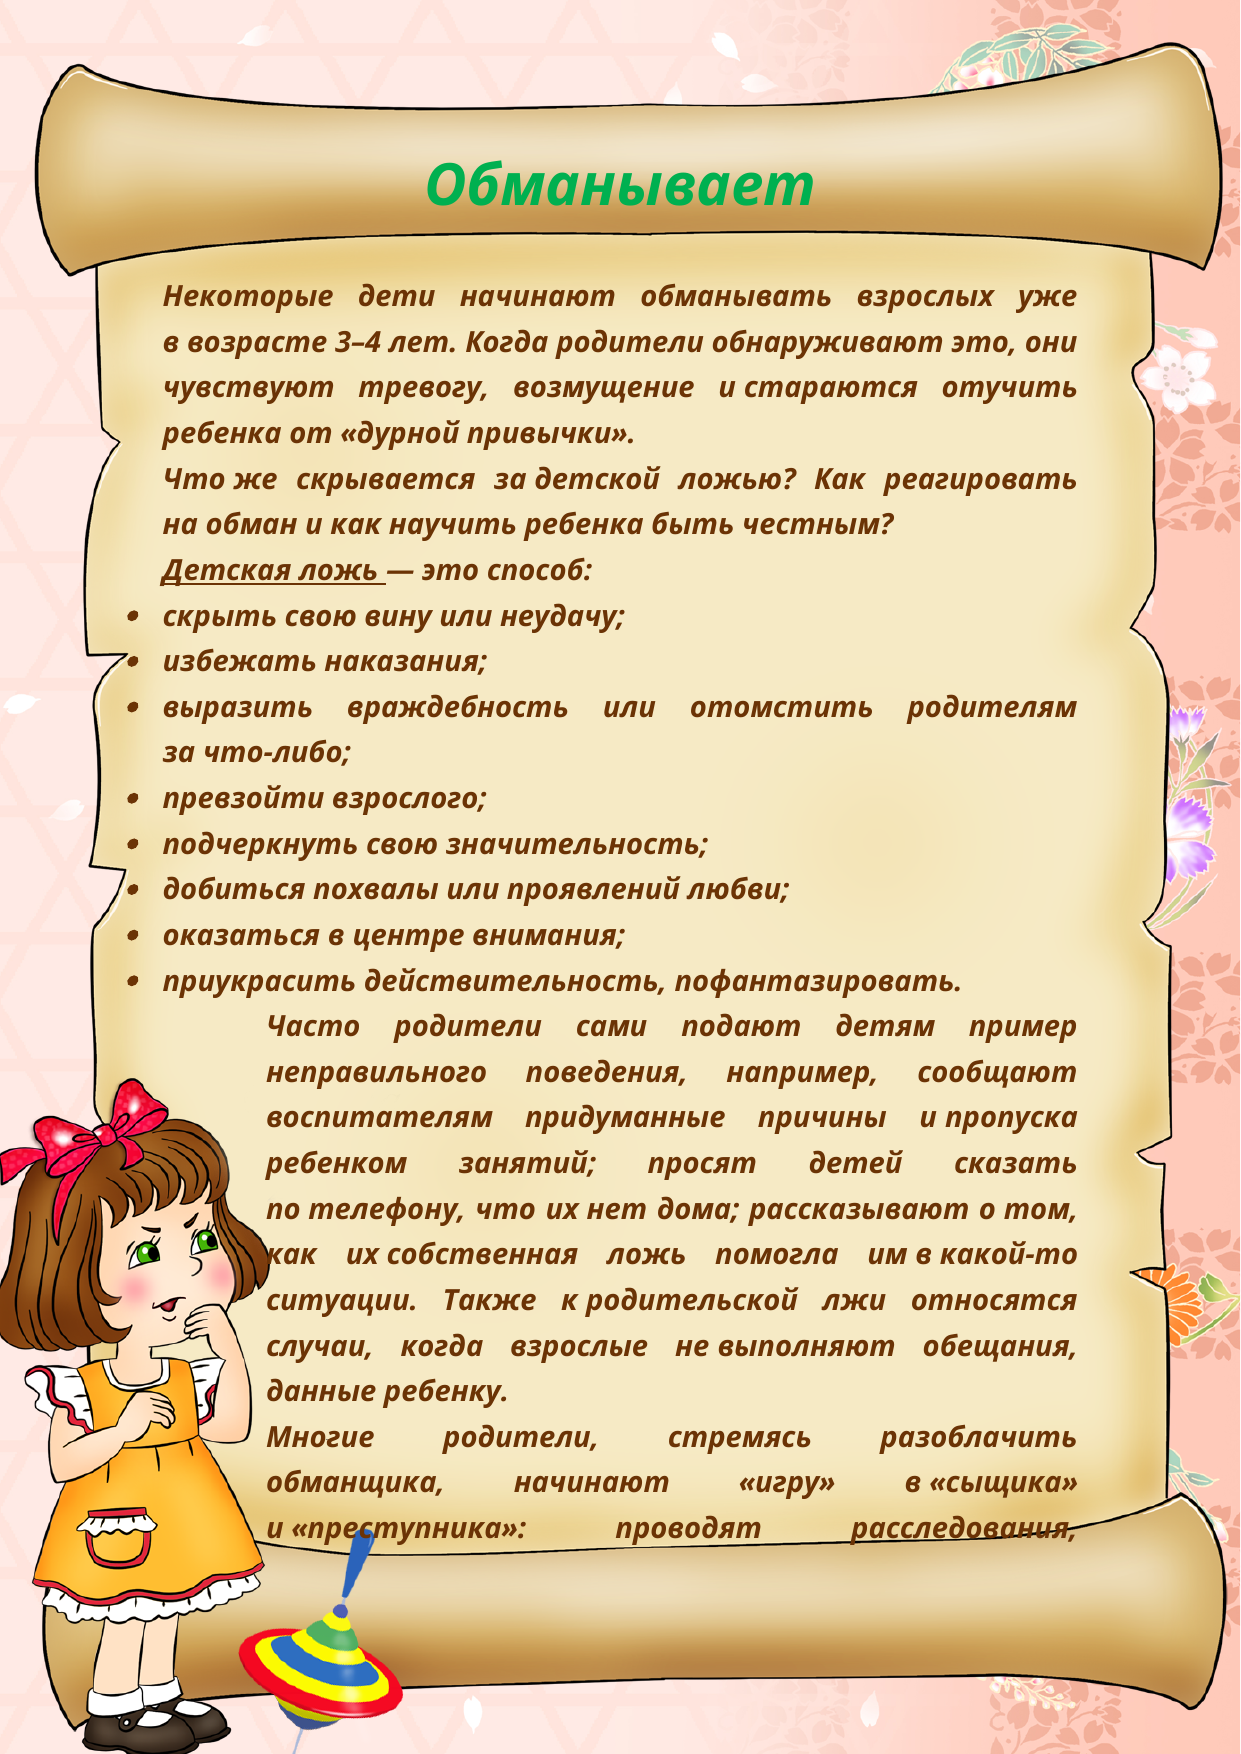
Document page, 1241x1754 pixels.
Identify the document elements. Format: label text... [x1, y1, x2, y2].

subtitle Обманывает [29, 143, 1211, 223]
text Детская ложь — это способ: [162, 549, 1078, 589]
list оказаться в центре внимания; [125, 914, 1078, 954]
text Некоторые дети начинают обманывать взрослых уже в возрасте 3–4 лет. Когда родители обнаруживают это, они чувствуют тревогу, возмущение и стараются отучить ребенка от «дурной привычки». [162, 275, 1078, 452]
picture [0, 0, 1241, 1754]
list выразить враждебность или отомстить родителям за что-либо; [125, 686, 1078, 771]
list подчеркнуть свою значительность; [125, 823, 1078, 863]
list избежать наказания; [125, 640, 1078, 680]
text Часто родители сами подают детям пример неправильного поведения, например, сообщают воспитателям придуманные причины и пропуска ребенком занятий; просят детей сказать по телефону, что их нет дома; рассказывают о том, как их собственная ложь помогла им в какой-то ситуации. Также к родительской лжи относятся случаи, когда взрослые не выполняют обещания, данные ребенку. [266, 1005, 1078, 1410]
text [266, 1416, 1078, 1547]
list скрыть свою вину или неудачу; [125, 595, 1078, 634]
list превзойти взрослого; [125, 777, 1078, 817]
list добиться похвалы или проявлений любви; [125, 868, 1078, 908]
list приукрасить действительность, пофантазировать. [125, 960, 1078, 999]
text Что же скрывается за детской ложью? Как реагировать на обман и как научить ребенка быть честным? [162, 458, 1078, 543]
